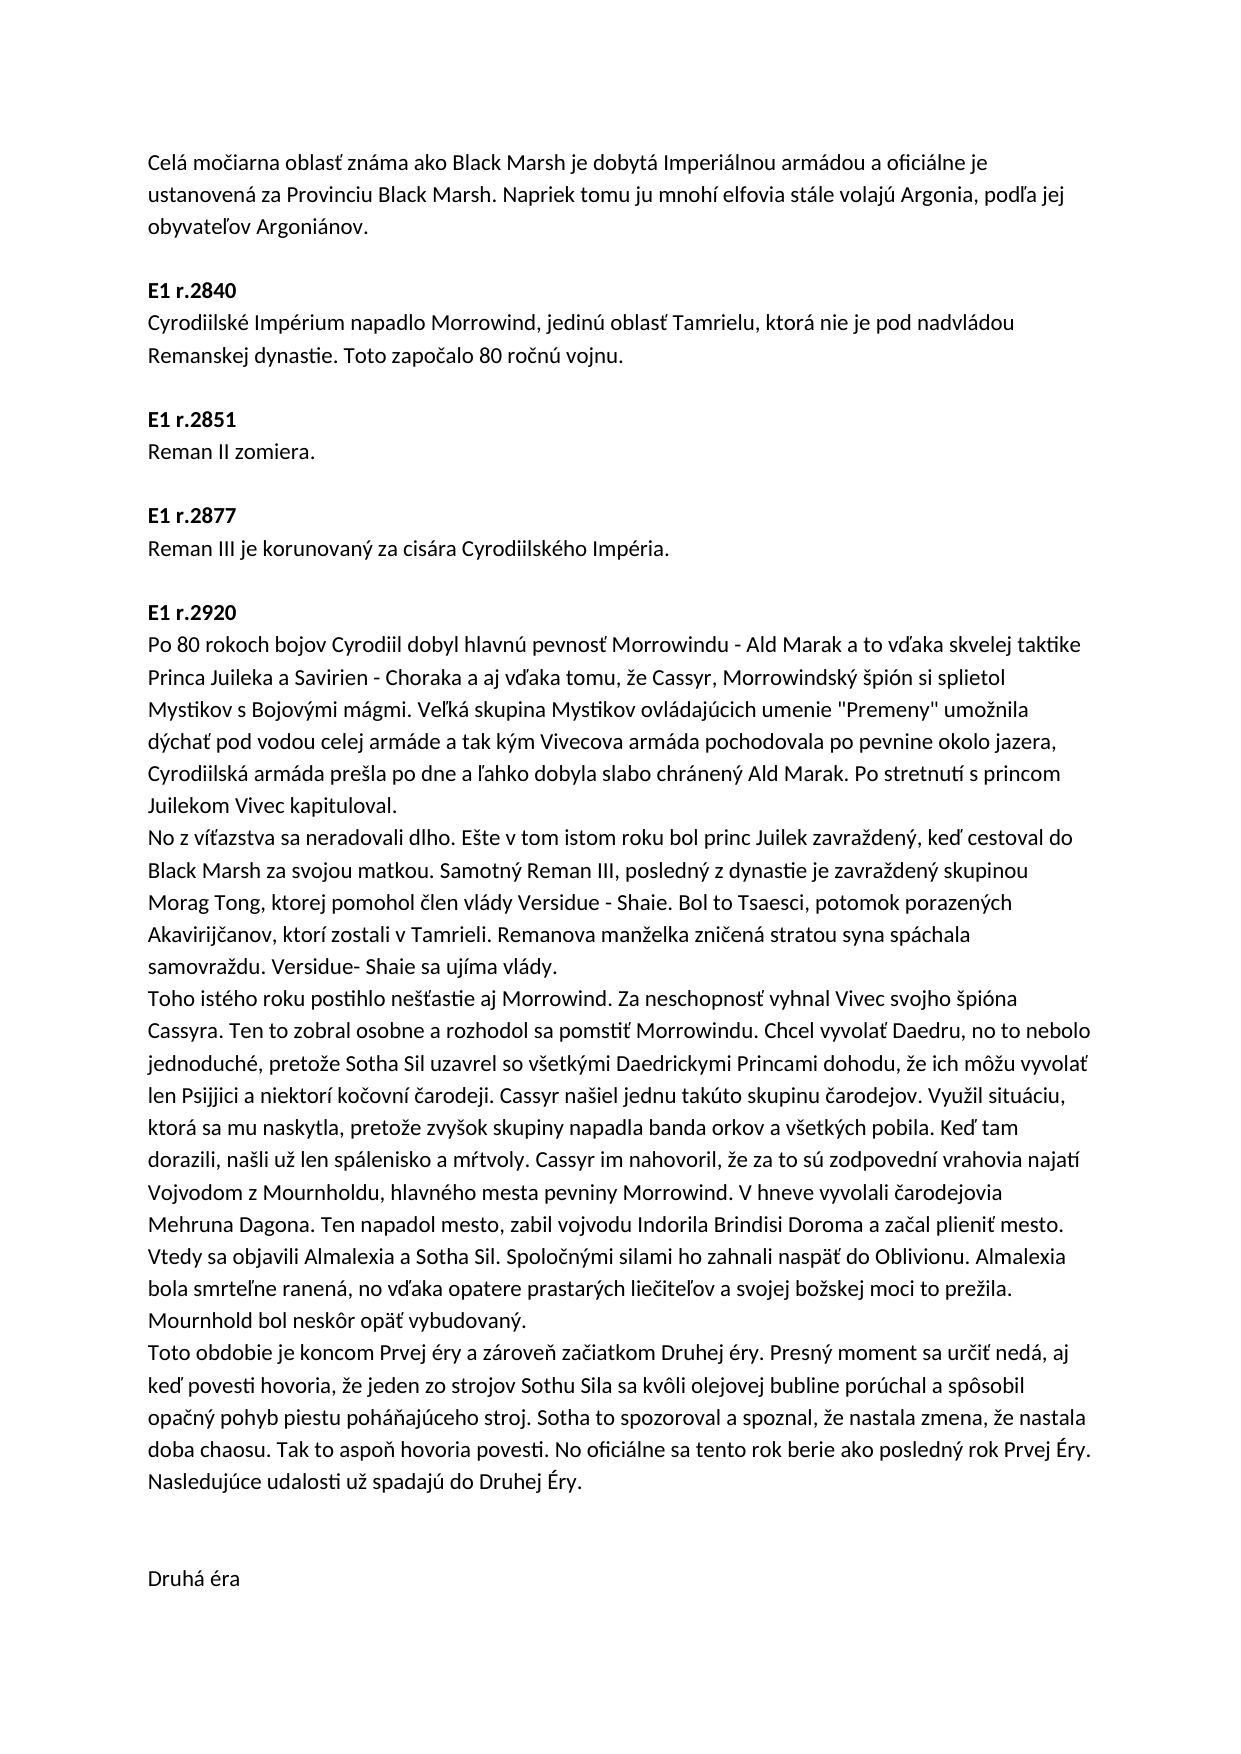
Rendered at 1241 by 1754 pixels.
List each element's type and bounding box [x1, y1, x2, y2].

text [148, 148, 1093, 1592]
